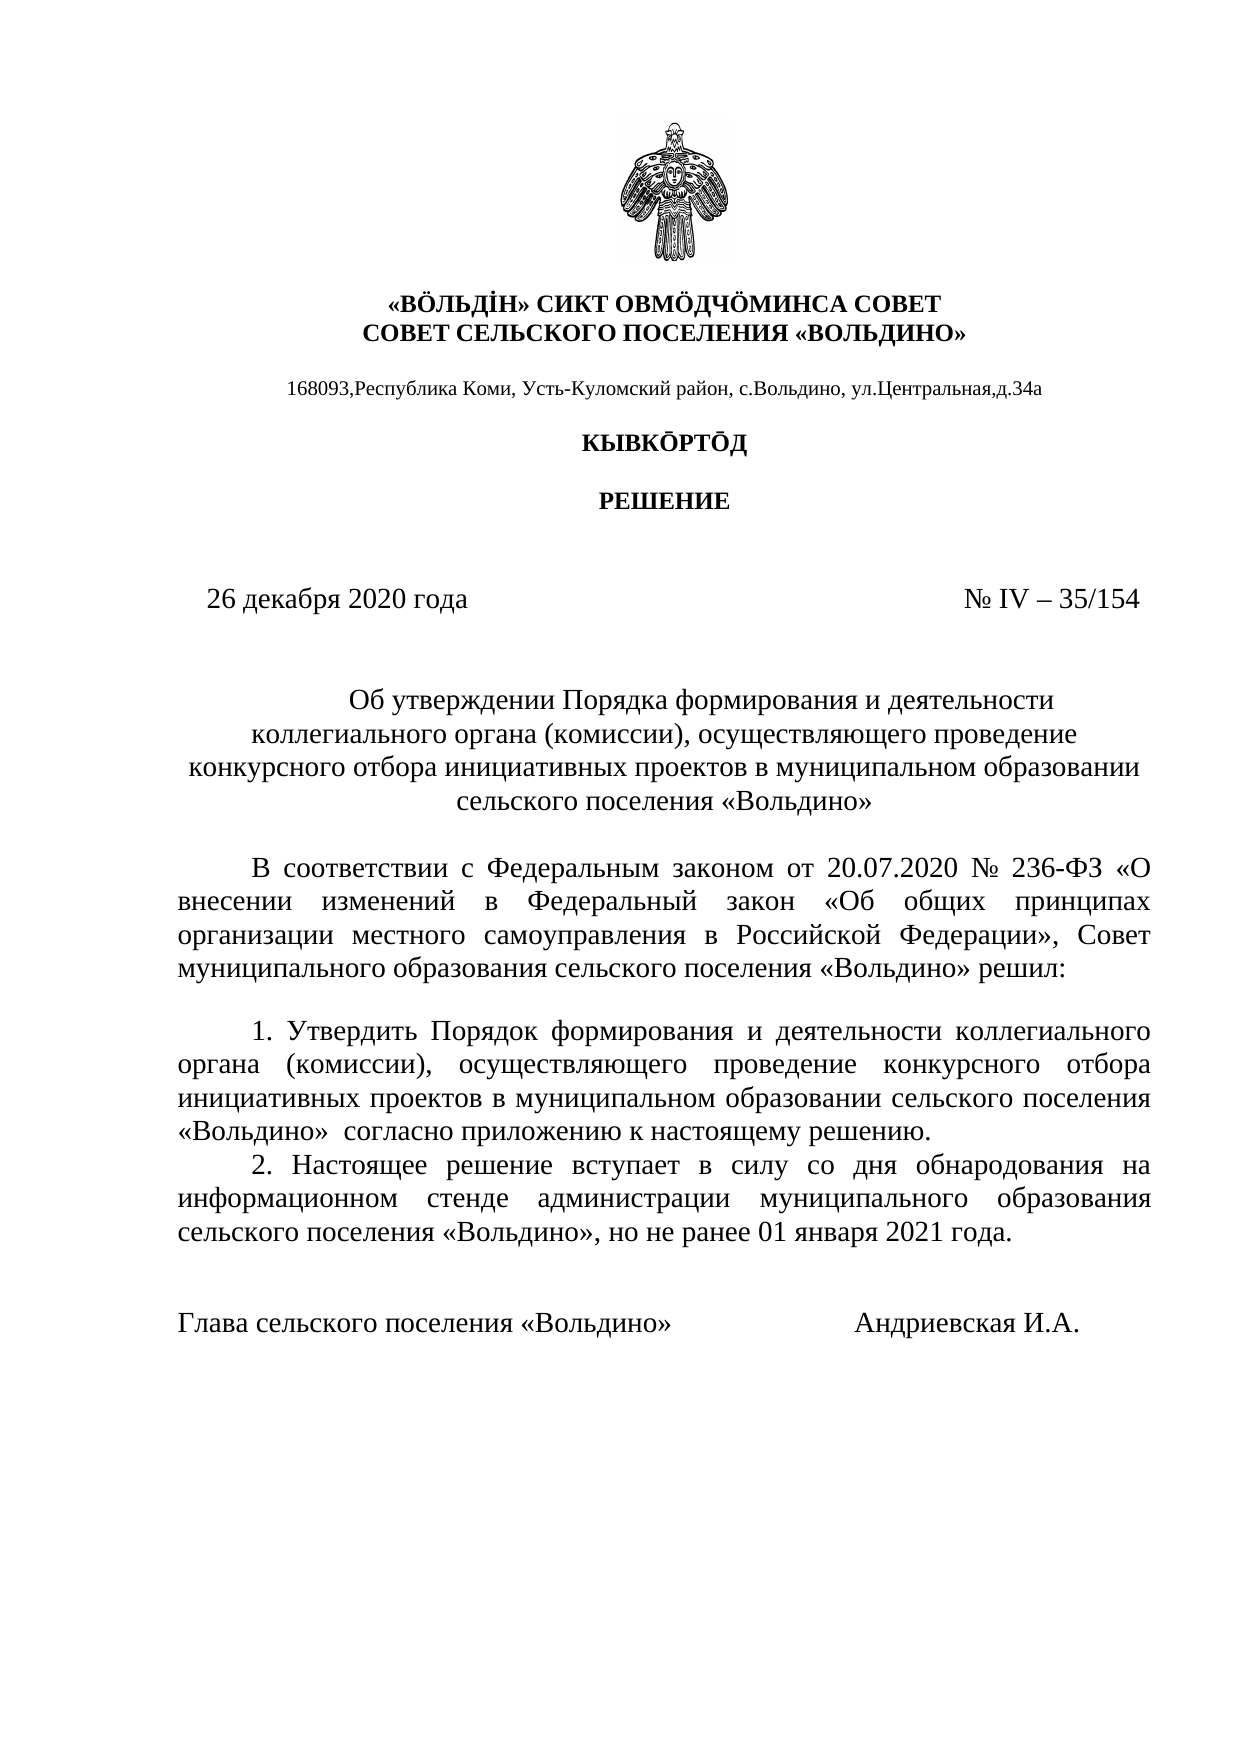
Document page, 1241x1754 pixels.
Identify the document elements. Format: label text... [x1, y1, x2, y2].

text 26 декабря 2020 года № IV – 35/154 [177, 582, 1152, 615]
text РЕШЕНИЕ [177, 486, 1152, 514]
text В соответствии с Федеральным законом от 20.07.2020 № 236-ФЗ «О внесении изменений в Федеральный закон «Об общих принципах организации местного самоуправления в Российской Федерации», Совет муниципального образования сельского поселения «Вольдино» решил: [177, 850, 1152, 984]
text Глава сельского поселения «Вольдино» Андриевская И.А. [177, 1305, 1152, 1339]
text 1. Утвердить Порядок формирования и деятельности коллегиального органа (комиссии), осуществляющего проведение конкурсного отбора инициативных проектов в муниципальном образовании сельского поселения «Вольдино» согласно приложению к настоящему решению. [177, 1013, 1152, 1147]
text 2. Настоящее решение вступает в силу со дня обнародования на информационном стенде администрации муниципального образования сельского поселения «Вольдино», но не ранее 01 января 2021 года. [177, 1147, 1152, 1248]
text КЫВКŌРТŌД [177, 428, 1152, 457]
text 168093,Республика Коми, Усть-Куломский район, с.Вольдино, ул.Центральная,д.34а [177, 375, 1152, 399]
text Об утверждении Порядка формирования и деятельности коллегиального органа (комиссии), осуществляющего проведение конкурсного отбора инициативных проектов в муниципальном образовании сельского поселения «Вольдино» [177, 682, 1152, 816]
text «ВÖЛЬДİН» СИКТ ОВМÖДЧÖМИНСА СОВЕТ [177, 289, 1152, 318]
text СОВЕТ СЕЛЬСКОГО ПОСЕЛЕНИЯ «ВОЛЬДИНО» [177, 318, 1152, 347]
